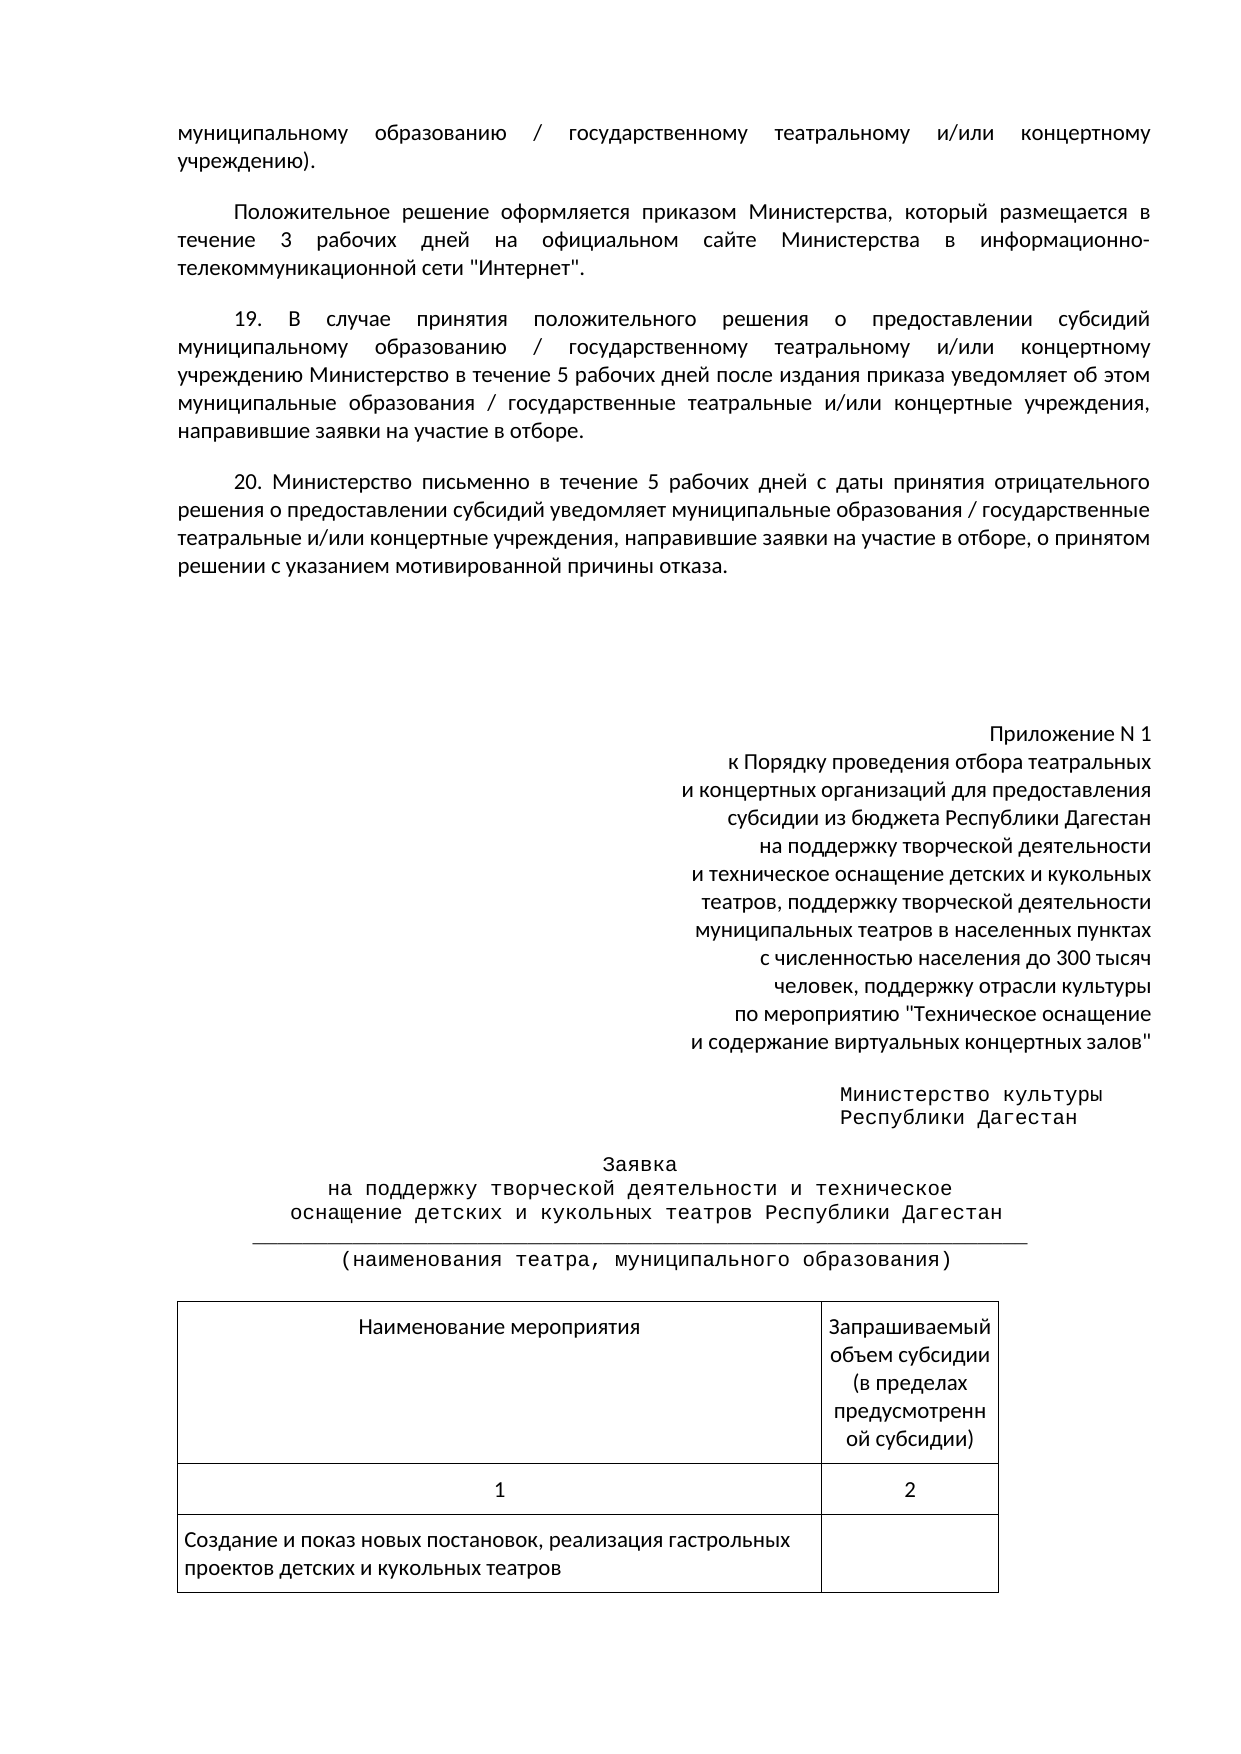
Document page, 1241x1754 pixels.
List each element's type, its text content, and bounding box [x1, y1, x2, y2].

table_header Запрашиваемый объем субсидии (в пределах предусмотренной субсидии) [822, 1302, 998, 1463]
table_cell Создание и показ новых постановок, реализация гастрольных проектов детских и кукольных театров [178, 1515, 821, 1592]
text оснащение детских и кукольных театров Республики Дагестан [177, 1202, 1152, 1225]
text муниципальных театров в населенных пунктах [177, 915, 1152, 943]
text театров, поддержку творческой деятельности [177, 887, 1152, 915]
text человек, поддержку отрасли культуры [177, 971, 1152, 999]
text и концертных организаций для предоставления [177, 775, 1152, 803]
text и техническое оснащение детских и кукольных [177, 859, 1152, 887]
text Республики Дагестан [177, 1107, 1152, 1131]
table_header Наименование мероприятия [178, 1302, 821, 1463]
text ______________________________________________________________ [177, 1225, 1152, 1249]
table_cell [822, 1515, 998, 1592]
text к Порядку проведения отбора театральных [177, 747, 1152, 775]
table_cell 2 [822, 1464, 998, 1513]
text 20. Министерство письменно в течение 5 рабочих дней с даты принятия отрицательного решения о предоставлении субсидий уведомляет муниципальные образования / государственные театральные и/или концертные учреждения, направившие заявки на участие в отборе, о принятом решении с указанием мотивированной причины отказа. [177, 467, 1152, 579]
text Министерство культуры [177, 1083, 1152, 1107]
text на поддержку творческой деятельности [177, 831, 1152, 859]
text Положительное решение оформляется приказом Министерства, который размещается в течение 3 рабочих дней на официальном сайте Министерства в информационно-телекоммуникационной сети "Интернет". [177, 197, 1152, 281]
table_cell 1 [178, 1464, 821, 1513]
text на поддержку творческой деятельности и техническое [177, 1178, 1152, 1202]
text Заявка [177, 1154, 1152, 1178]
text субсидии из бюджета Республики Дагестан [177, 803, 1152, 831]
text и содержание виртуальных концертных залов" [177, 1027, 1152, 1056]
text по мероприятию "Техническое оснащение [177, 999, 1152, 1027]
text (наименования театра, муниципального образования) [177, 1249, 1152, 1273]
text с численностью населения до 300 тысяч [177, 943, 1152, 971]
text Приложение N 1 [177, 719, 1152, 747]
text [177, 118, 1152, 174]
text 19. В случае принятия положительного решения о предоставлении субсидий муниципальному образованию / государственному театральному и/или концертному учреждению Министерство в течение 5 рабочих дней после издания приказа уведомляет об этом муниципальные образования / государственные театральные и/или концертные учреждения, направившие заявки на участие в отборе. [177, 304, 1152, 444]
